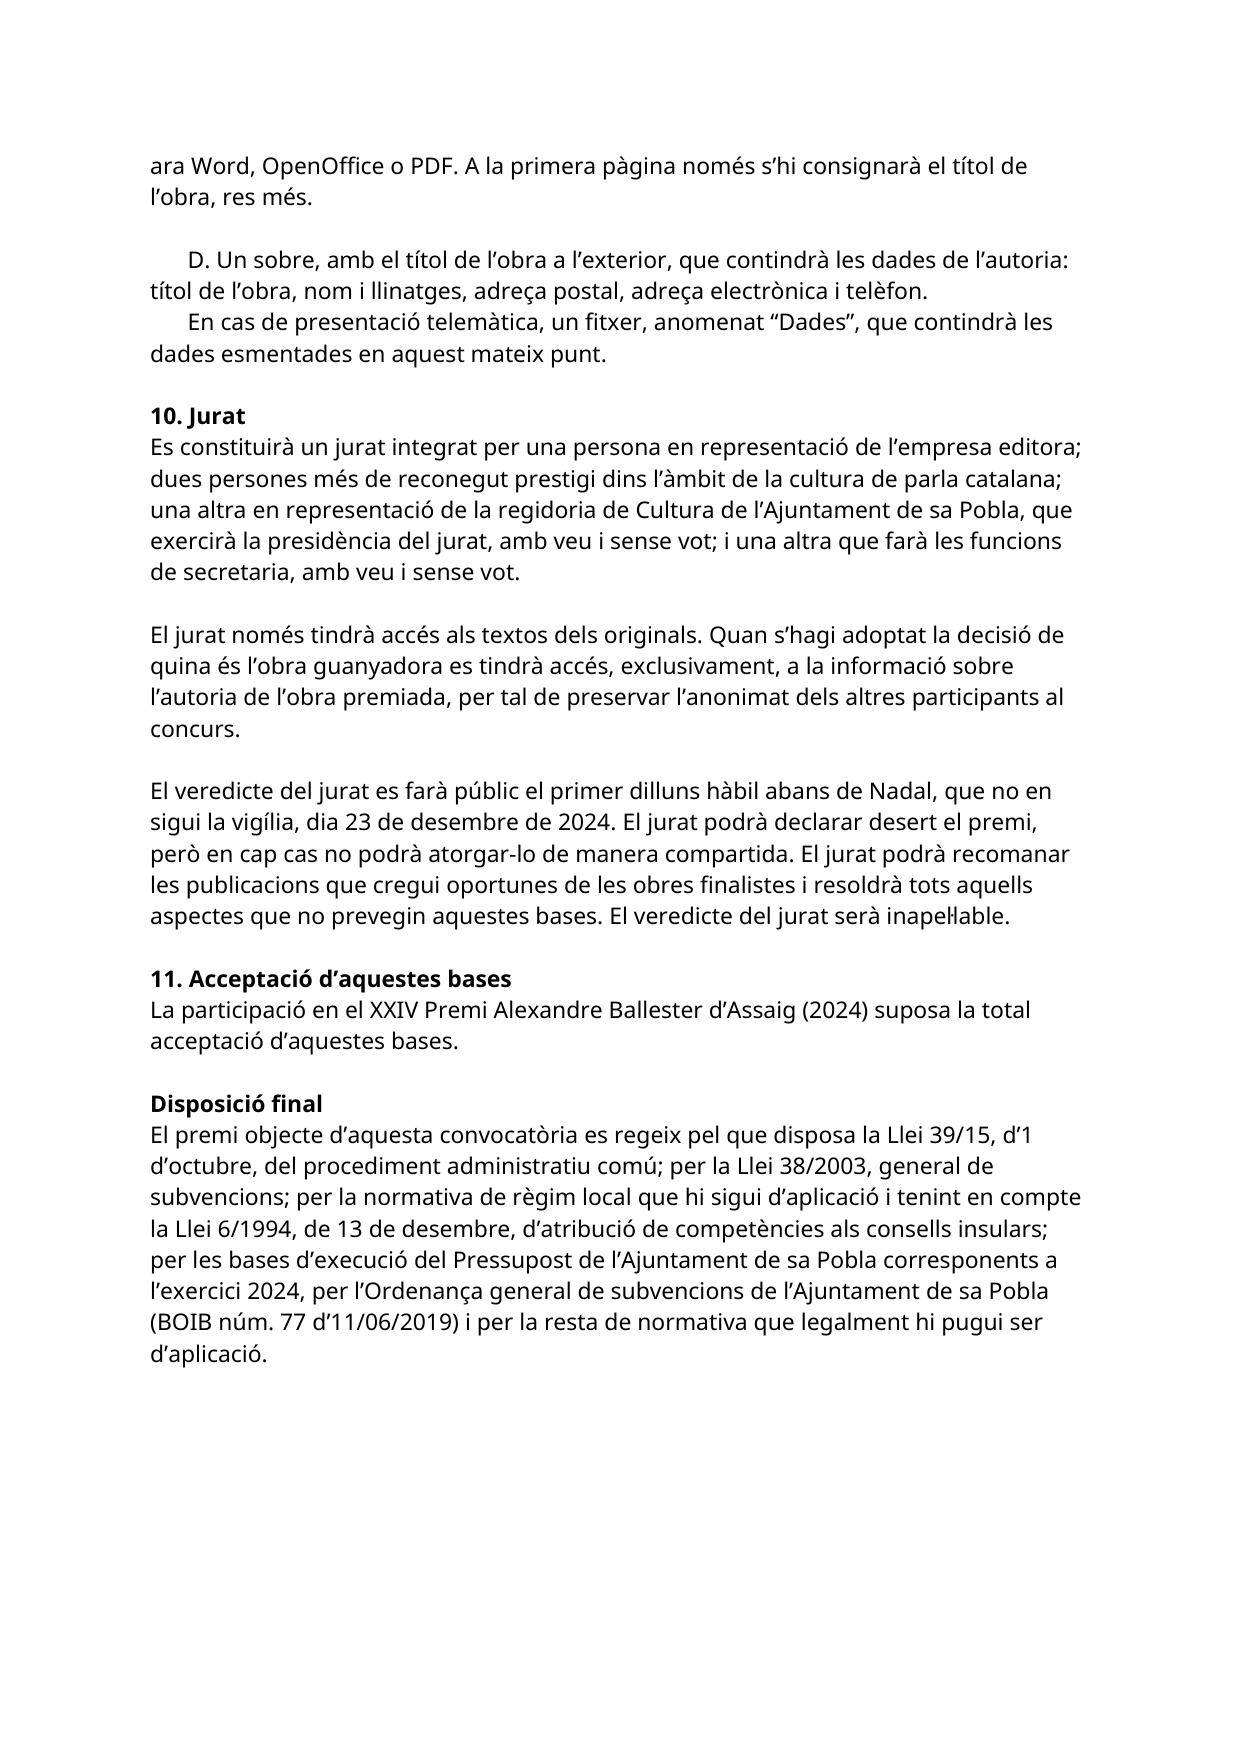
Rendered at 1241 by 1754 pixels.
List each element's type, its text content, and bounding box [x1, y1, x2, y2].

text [150, 150, 1090, 212]
text 10. Jurat [150, 400, 1090, 431]
text El premi objecte d’aquesta convocatòria es regeix pel que disposa la Llei 39/15, d’1 d’octubre, del procediment administratiu comú; per la Llei 38/2003, general de subvencions; per la normativa de règim local que hi sigui d’aplicació i tenint en compte la Llei 6/1994, de 13 de desembre, d’atribució de competències als consells insulars; per les bases d’execució del Pressupost de l’Ajuntament de sa Pobla corresponents a l’exercici 2024, per l’Ordenança general de subvencions de l’Ajuntament de sa Pobla (BOIB núm. 77 d’11/06/2019) i per la resta de normativa que legalment hi pugui ser d’aplicació. [150, 1119, 1090, 1369]
text D. Un sobre, amb el títol de l’obra a l’exterior, que contindrà les dades de l’autoria: títol de l’obra, nom i llinatges, adreça postal, adreça electrònica i telèfon. [150, 244, 1090, 306]
text En cas de presentació telemàtica, un fitxer, anomenat “Dades”, que contindrà les dades esmentades en aquest mateix punt. [150, 306, 1090, 369]
text Disposició final [150, 1087, 1090, 1119]
text El veredicte del jurat es farà públic el primer dilluns hàbil abans de Nadal, que no en sigui la vigília, dia 23 de desembre de 2024. El jurat podrà declarar desert el premi, però en cap cas no podrà atorgar-lo de manera compartida. El jurat podrà recomanar les publicacions que cregui oportunes de les obres finalistes i resoldrà tots aquells aspectes que no prevegin aquestes bases. El veredicte del jurat serà inapel·lable. [150, 775, 1090, 931]
text 11. Acceptació d’aquestes bases [150, 962, 1090, 994]
text El jurat només tindrà accés als textos dels originals. Quan s’hagi adoptat la decisió de quina és l’obra guanyadora es tindrà accés, exclusivament, a la informació sobre l’autoria de l’obra premiada, per tal de preservar l’anonimat dels altres participants al concurs. [150, 619, 1090, 744]
text Es constituirà un jurat integrat per una persona en representació de l’empresa editora; dues persones més de reconegut prestigi dins l’àmbit de la cultura de parla catalana; una altra en representació de la regidoria de Cultura de l’Ajuntament de sa Pobla, que exercirà la presidència del jurat, amb veu i sense vot; i una altra que farà les funcions de secretaria, amb veu i sense vot. [150, 431, 1090, 587]
text La participació en el XXIV Premi Alexandre Ballester d’Assaig (2024) suposa la total acceptació d’aquestes bases. [150, 994, 1090, 1056]
